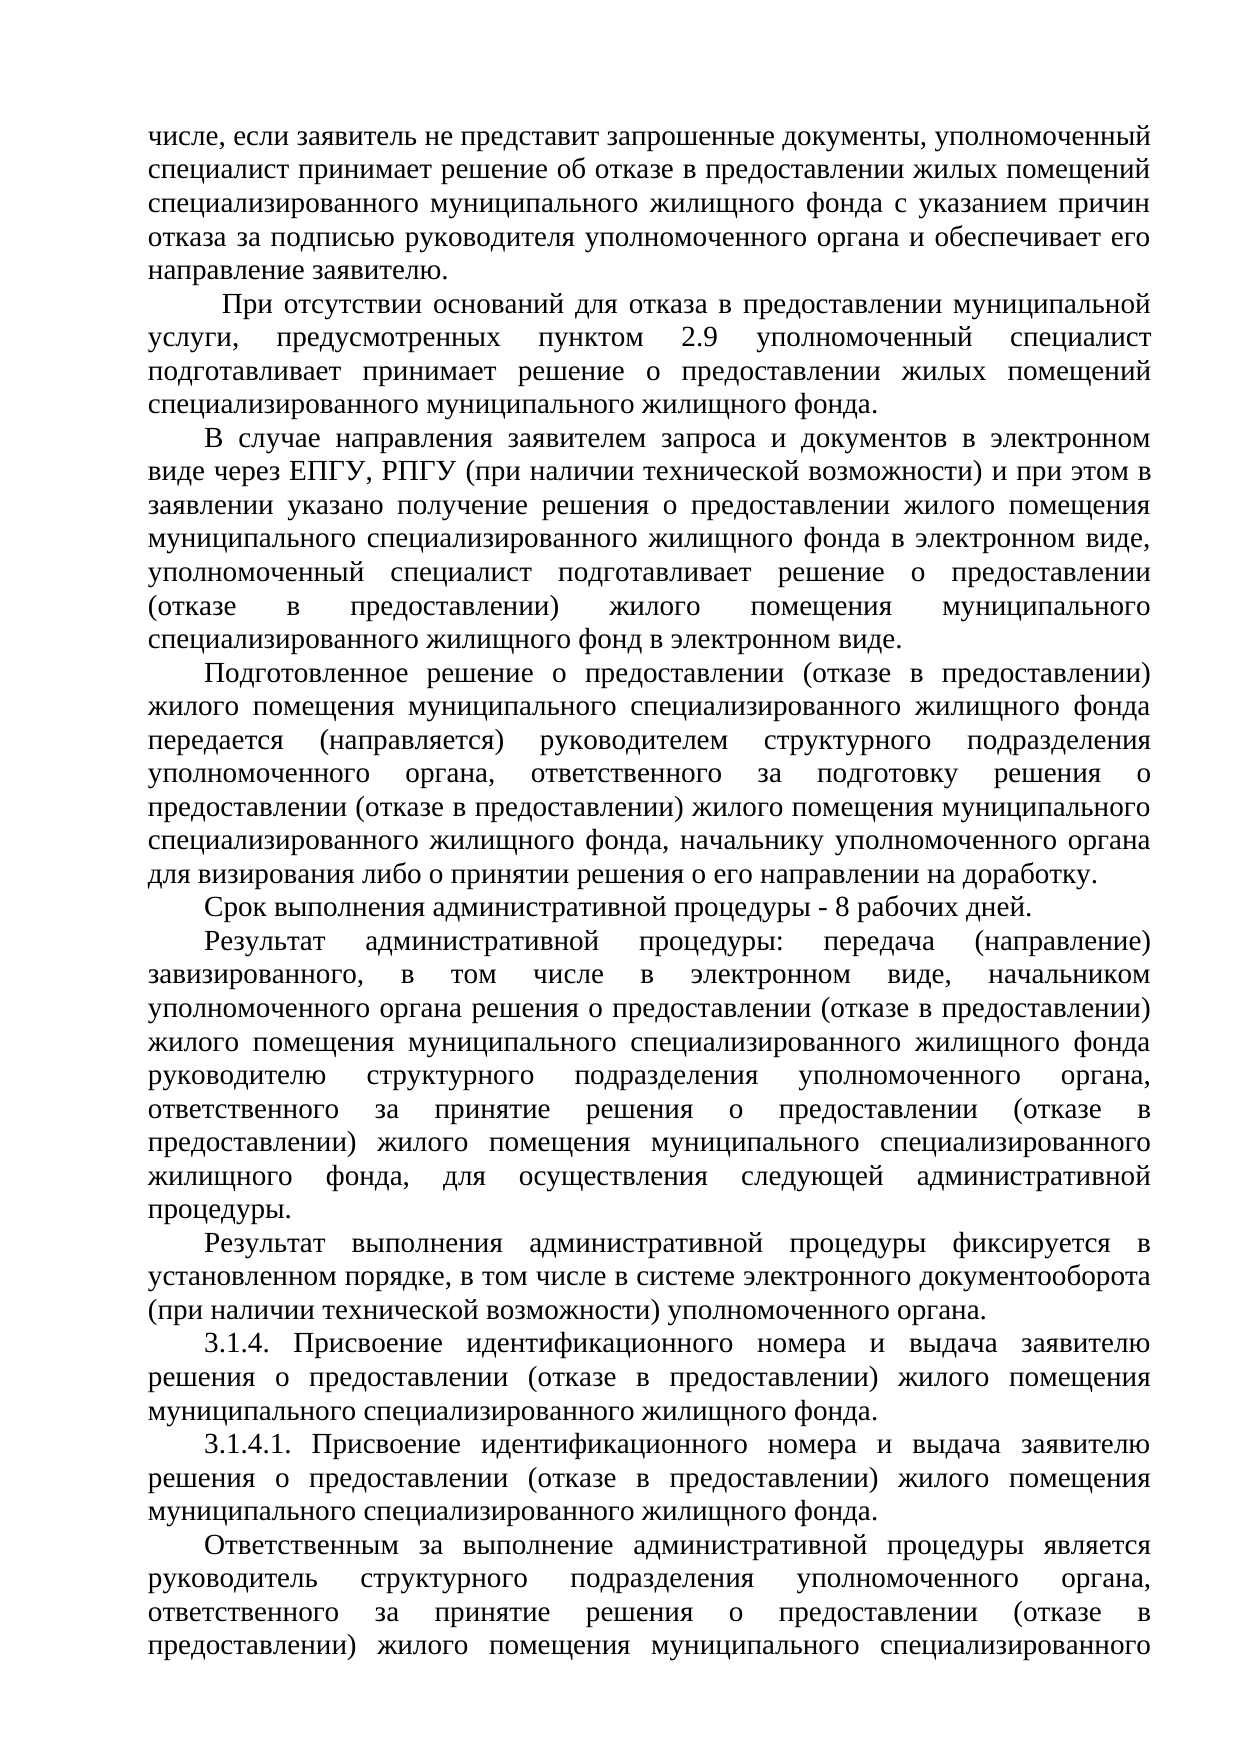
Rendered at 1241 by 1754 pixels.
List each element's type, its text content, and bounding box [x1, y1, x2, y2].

text Результат административной процедуры: передача (направление) завизированного, в том числе в электронном виде, начальником уполномоченного органа решения о предоставлении (отказе в предоставлении) жилого помещения муниципального специализированного жилищного фонда руководителю структурного подразделения уполномоченного органа, ответственного за принятие решения о предоставлении (отказе в предоставлении) жилого помещения муниципального специализированного жилищного фонда, для осуществления следующей административной процедуры. [148, 923, 1152, 1225]
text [148, 118, 1152, 286]
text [148, 1527, 1152, 1661]
text В случае направления заявителем запроса и документов в электронном виде через ЕПГУ, РПГУ (при наличии технической возможности) и при этом в заявлении указано получение решения о предоставлении жилого помещения муниципального специализированного жилищного фонда в электронном виде, уполномоченный специалист подготавливает решение о предоставлении (отказе в предоставлении) жилого помещения муниципального специализированного жилищного фонд в электронном виде. [148, 420, 1152, 655]
text Подготовленное решение о предоставлении (отказе в предоставлении) жилого помещения муниципального специализированного жилищного фонда передается (направляется) руководителем структурного подразделения уполномоченного органа, ответственного за подготовку решения о предоставлении (отказе в предоставлении) жилого помещения муниципального специализированного жилищного фонда, начальнику уполномоченного органа для визирования либо о принятии решения о его направлении на доработку. [148, 655, 1152, 889]
text Срок выполнения административной процедуры - 8 рабочих дней. [148, 889, 1152, 923]
text При отсутствии оснований для отказа в предоставлении муниципальной услуги, предусмотренных пунктом 2.9 уполномоченный специалист подготавливает принимает решение о предоставлении жилых помещений специализированного муниципального жилищного фонда. [148, 286, 1152, 420]
text Результат выполнения административной процедуры фиксируется в установленном порядке, в том числе в системе электронного документооборота (при наличии технической возможности) уполномоченного органа. [148, 1225, 1152, 1326]
text 3.1.4. Присвоение идентификационного номера и выдача заявителю решения о предоставлении (отказе в предоставлении) жилого помещения муниципального специализированного жилищного фонда. [148, 1326, 1152, 1426]
text 3.1.4.1. Присвоение идентификационного номера и выдача заявителю решения о предоставлении (отказе в предоставлении) жилого помещения муниципального специализированного жилищного фонда. [148, 1426, 1152, 1527]
